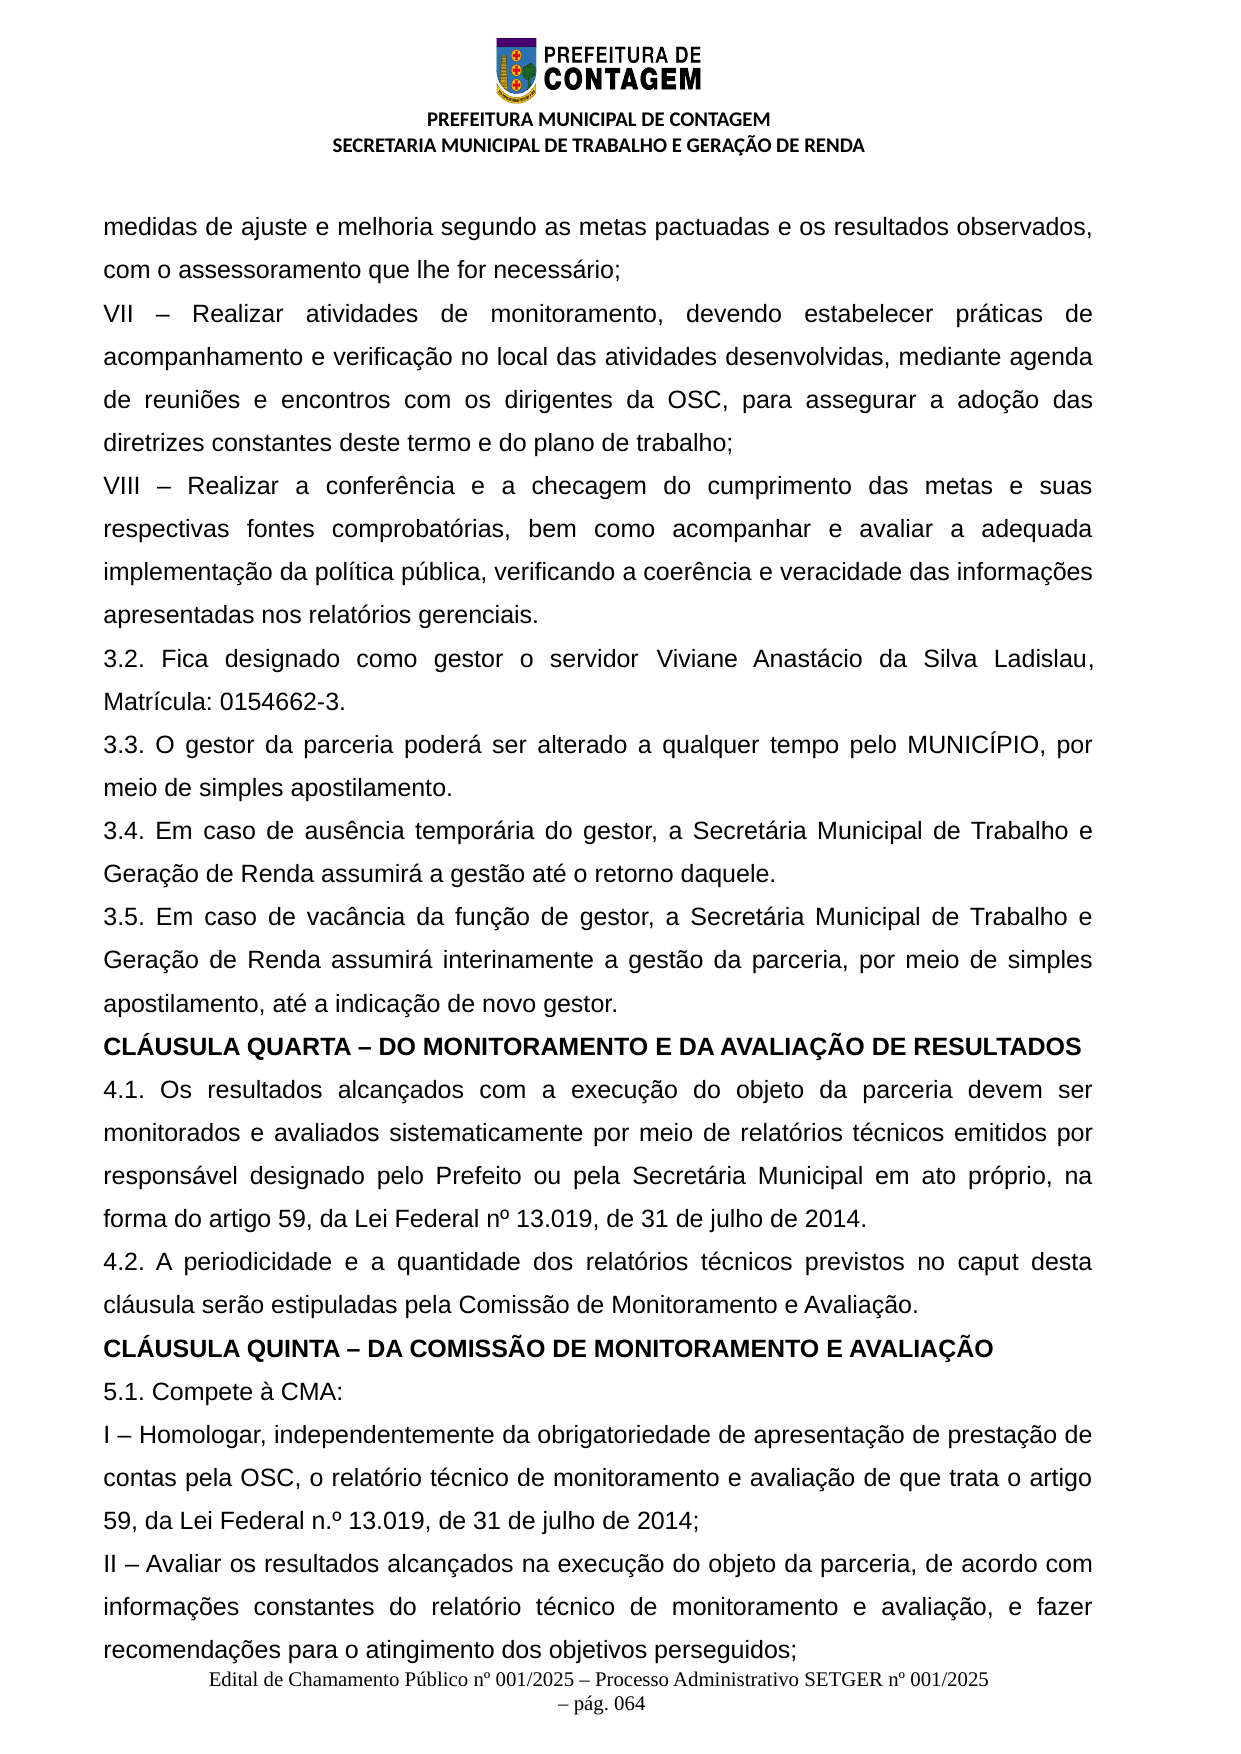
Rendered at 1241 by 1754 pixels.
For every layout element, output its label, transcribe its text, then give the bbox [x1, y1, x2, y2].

text 4.2. A periodicidade e a quantidade dos relatórios técnicos previstos no caput desta cláusula serão estipuladas pela Comissão de Monitoramento e Avaliação. [103, 1247, 1094, 1319]
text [103, 212, 1094, 284]
text 3.3. O gestor da parceria poderá ser alterado a qualquer tempo pelo MUNICÍPIO, por meio de simples apostilamento. [103, 730, 1094, 802]
text 3.2. Fica designado como gestor o servidor Viviane Anastácio da Silva Ladislau, Matrícula: 0154662-3. [103, 644, 1094, 716]
text CLÁUSULA QUINTA – DA COMISSÃO DE MONITORAMENTO E AVALIAÇÃO [103, 1334, 1094, 1362]
text 3.4. Em caso de ausência temporária do gestor, a Secretária Municipal de Trabalho e Geração de Renda assumirá a gestão até o retorno daquele. [103, 816, 1094, 888]
text II – Avaliar os resultados alcançados na execução do objeto da parceria, de acordo com informações constantes do relatório técnico de monitoramento e avaliação, e fazer recomendações para o atingimento dos objetivos perseguidos; [103, 1549, 1094, 1664]
text VII – Realizar atividades de monitoramento, devendo estabelecer práticas de acompanhamento e verificação no local das atividades desenvolvidas, mediante agenda de reuniões e encontros com os dirigentes da OSC, para assegurar a adoção das diretrizes constantes deste termo e do plano de trabalho; [103, 299, 1094, 457]
text 4.1. Os resultados alcançados com a execução do objeto da parceria devem ser monitorados e avaliados sistematicamente por meio de relatórios técnicos emitidos por responsável designado pelo Prefeito ou pela Secretária Municipal em ato próprio, na forma do artigo 59, da Lei Federal nº 13.019, de 31 de julho de 2014. [103, 1075, 1094, 1233]
text VIII – Realizar a conferência e a checagem do cumprimento das metas e suas respectivas fontes comprobatórias, bem como acompanhar e avaliar a adequada implementação da política pública, verificando a coerência e veracidade das informações apresentadas nos relatórios gerenciais. [103, 471, 1094, 629]
text 3.5. Em caso de vacância da função de gestor, a Secretária Municipal de Trabalho e Geração de Renda assumirá interinamente a gestão da parceria, por meio de simples apostilamento, até a indicação de novo gestor. [103, 902, 1094, 1017]
text 5.1. Compete à CMA: [103, 1377, 1094, 1406]
picture [496, 38, 701, 104]
text I – Homologar, independentemente da obrigatoriedade de apresentação de prestação de contas pela OSC, o relatório técnico de monitoramento e avaliação de que trata o artigo 59, da Lei Federal n.º 13.019, de 31 de julho de 2014; [103, 1420, 1094, 1535]
text CLÁUSULA QUARTA – DO MONITORAMENTO E DA AVALIAÇÃO DE RESULTADOS [103, 1032, 1094, 1061]
